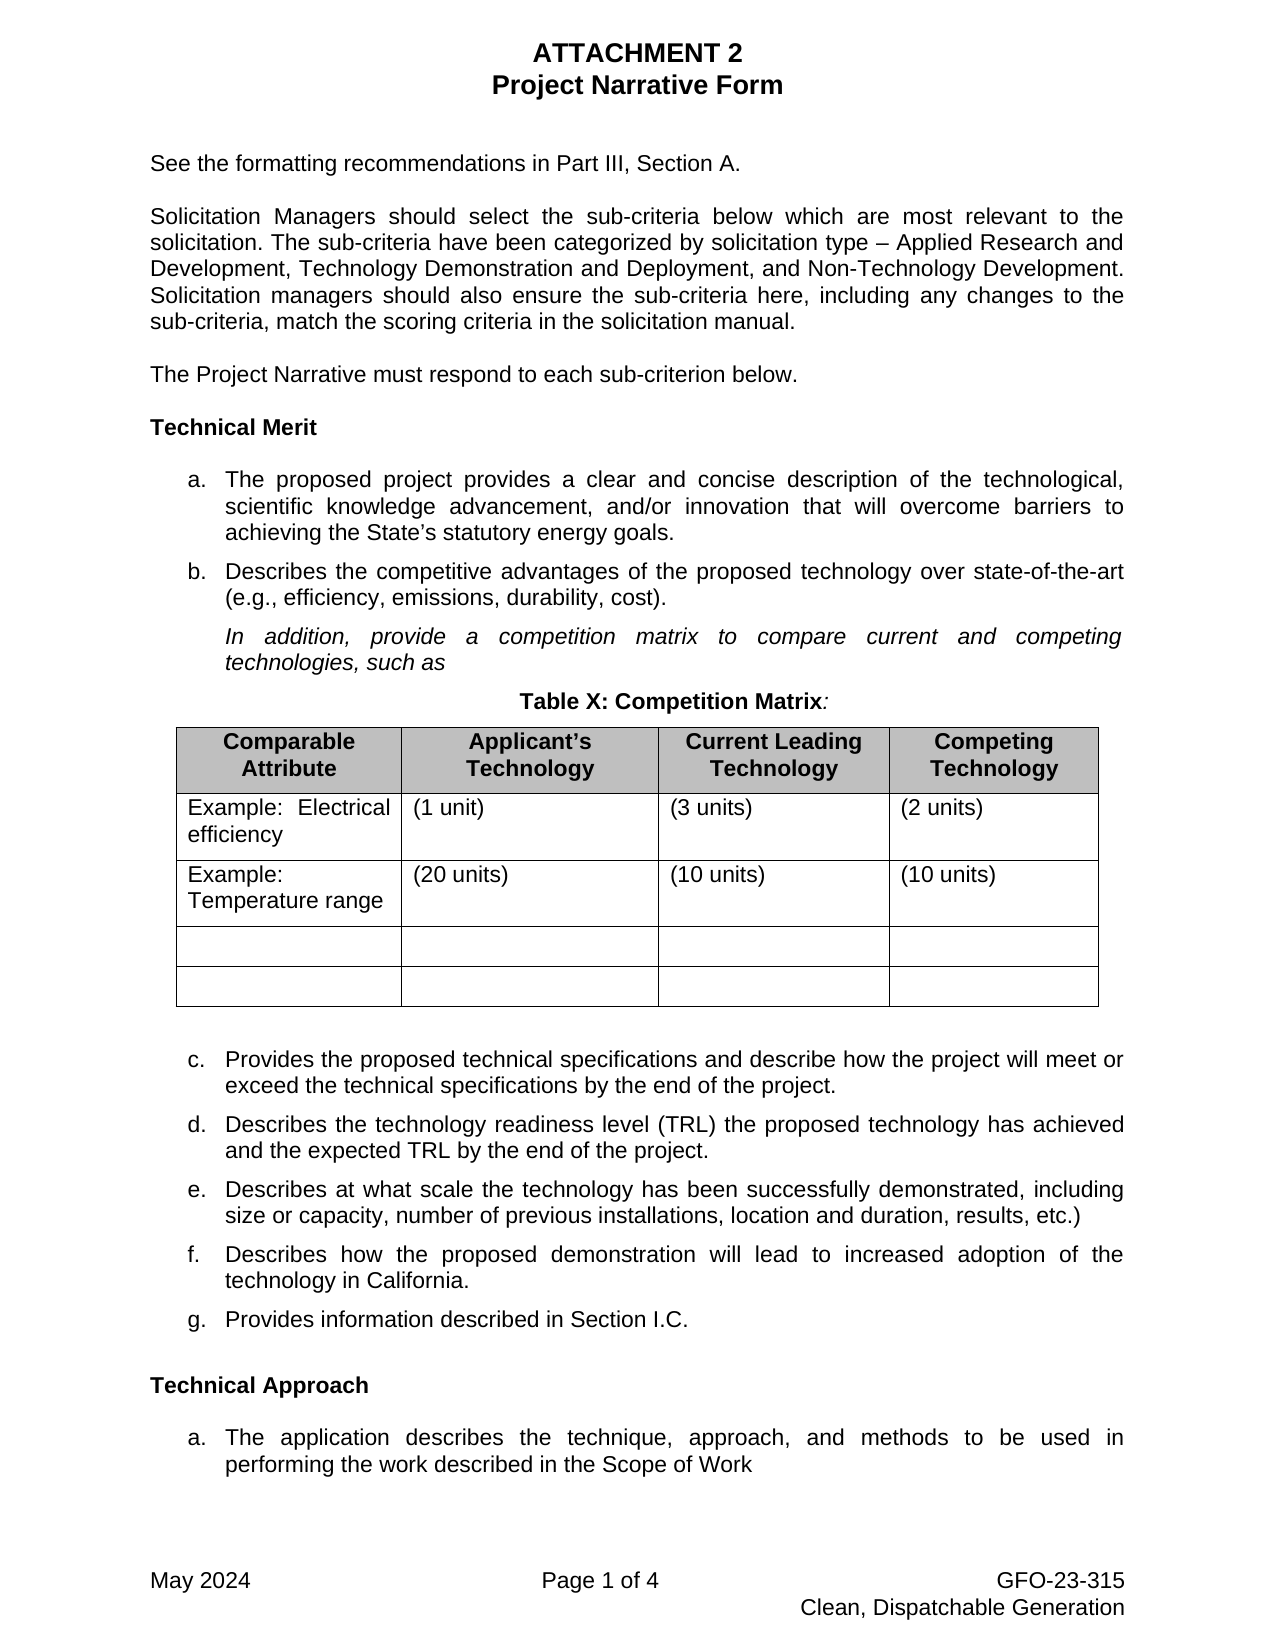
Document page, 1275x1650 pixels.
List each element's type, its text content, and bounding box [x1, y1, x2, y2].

text In addition, provide a competition matrix to compare current and competing technologies, such as [225, 623, 1125, 676]
list The proposed project provides a clear and concise description of the technological, scientific knowledge advancement, and/or innovation that will overcome barriers to achieving the State’s statutory energy goals. [187, 466, 1125, 545]
list Describes at what scale the technology has been successfully demonstrated, including size or capacity, number of previous installations, location and duration, results, etc.) [187, 1176, 1125, 1229]
table_cell [659, 967, 889, 1006]
table_cell Example: Temperature range [177, 861, 401, 926]
text Technical Merit [150, 413, 1125, 440]
list Describes the technology readiness level (TRL) the proposed technology has achieved and the expected TRL by the end of the project. [187, 1111, 1125, 1163]
list Provides the proposed technical specifications and describe how the project will meet or exceed the technical specifications by the end of the project. [187, 1046, 1125, 1098]
table_cell (10 units) [659, 861, 889, 926]
table_cell [890, 967, 1098, 1006]
table_cell [890, 927, 1098, 966]
table_cell [177, 967, 401, 1006]
text Solicitation Managers should select the sub-criteria below which are most relevant to the solicitation. The sub-criteria have been categorized by solicitation type – Applied Research and Development, Technology Demonstration and Deployment, and Non-Technology Development. Solicitation managers should also ensure the sub-criteria here, including any changes to the sub-criteria, match the scoring criteria in the solicitation manual. [150, 203, 1125, 334]
text See the formatting recommendations in Part III, Section A. [150, 150, 1125, 176]
text Technical Approach [150, 1372, 1125, 1398]
table_cell (3 units) [659, 794, 889, 859]
table_cell [177, 927, 401, 966]
table_cell Example: Electrical efficiency [177, 794, 401, 859]
table_cell (20 units) [402, 861, 658, 926]
table_header Applicant’s Technology [402, 728, 658, 793]
table_header Current Leading Technology [659, 728, 889, 793]
table_cell (1 unit) [402, 794, 658, 859]
table_header Competing Technology [890, 728, 1098, 793]
text The Project Narrative must respond to each sub-criterion below. [150, 361, 1125, 387]
table_cell [659, 927, 889, 966]
list Describes how the proposed demonstration will lead to increased adoption of the technology in California. [187, 1241, 1125, 1294]
table_cell (10 units) [890, 861, 1098, 926]
table_cell (2 units) [890, 794, 1098, 859]
table_header Comparable Attribute [177, 728, 401, 793]
list Describes the competitive advantages of the proposed technology over state-of-the-art (e.g., efficiency, emissions, durability, cost). [187, 558, 1125, 611]
table_cell [402, 967, 658, 1006]
list The application describes the technique, approach, and methods to be used in performing the work described in the Scope of Work [187, 1424, 1125, 1477]
list Provides information described in Section I.C. [187, 1306, 1125, 1333]
table_cell [402, 927, 658, 966]
text Table X: Competition Matrix: [225, 688, 1125, 714]
